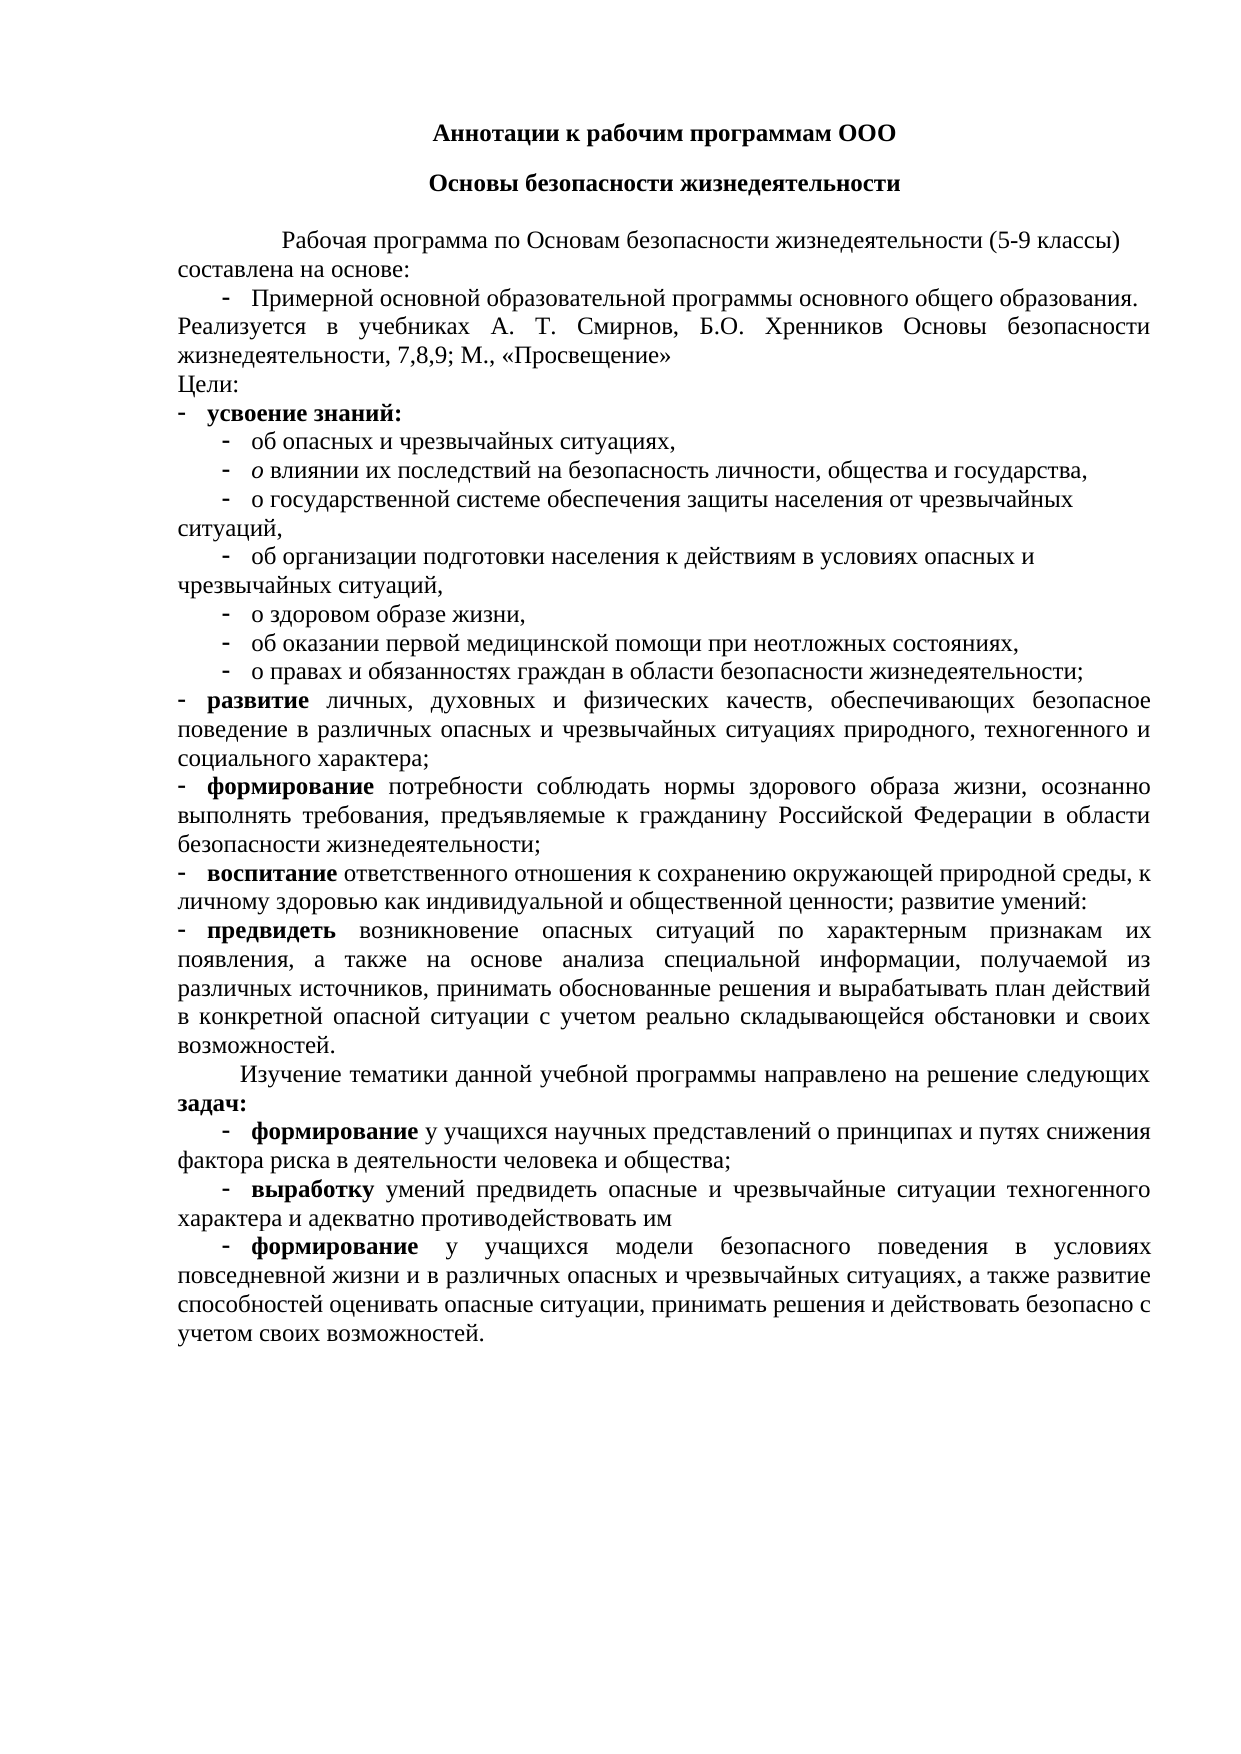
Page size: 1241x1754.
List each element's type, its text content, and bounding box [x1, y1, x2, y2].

list о здоровом образе жизни, [177, 599, 1152, 628]
list об организации подготовки населения к действиям в условиях опасных и чрезвычайных ситуаций, [177, 541, 1152, 599]
text Реализуется в учебниках А. Т. Смирнов, Б.О. Хренников Основы безопасности жизнедеятельности, 7,8,9; М., «Просвещение» [177, 311, 1152, 369]
list о влиянии их последствий на безопасность личности, общества и государства, [263, 455, 1152, 484]
subtitle Основы безопасности жизнедеятельности [177, 168, 1152, 196]
text Цели: [177, 369, 1152, 398]
list выработку умений предвидеть опасные и чрезвычайные ситуации техногенного характера и адекватно противодействовать им [177, 1174, 1152, 1231]
subtitle Рабочая программа по Основам безопасности жизнедеятельности (5-9 классы) [225, 225, 1152, 254]
subtitle усвоение знаний: [177, 398, 1152, 426]
list развитие личных, духовных и физических качеств, обеспечивающих безопасное поведение в различных опасных и чрезвычайных ситуациях природного, техногенного и социального характера; [177, 685, 1152, 771]
list Примерной основной образовательной программы основного общего образования. [177, 283, 1152, 311]
text Аннотации к рабочим программам ООО [177, 118, 1152, 147]
text Изучение тематики данной учебной программы направлено на решение следующих задач: [177, 1059, 1152, 1116]
list о государственной системе обеспечения защиты населения от чрезвычайных ситуаций, [177, 484, 1152, 541]
list об оказании первой медицинской помощи при неотложных состояниях, [177, 628, 1152, 656]
list воспитание ответственного отношения к сохранению окружающей природной среды, к личному здоровью как индивидуальной и общественной ценности; развитие умений: [177, 858, 1152, 915]
list предвидеть возникновение опасных ситуаций по характерным признакам их появления, а также на основе анализа специальной информации, получаемой из различных источников, принимать обоснованные решения и вырабатывать план действий в конкретной опасной ситуации с учетом реально складывающейся обстановки и своих возможностей. [177, 915, 1152, 1059]
list о правах и обязанностях граждан в области безопасности жизнедеятельности; [177, 656, 1152, 685]
list формирование у учащихся научных представлений о принципах и путях снижения фактора риска в деятельности человека и общества; [177, 1116, 1152, 1174]
list формирование потребности соблюдать нормы здорового образа жизни, осознанно выполнять требования, предъявляемые к гражданину Российской Федерации в области безопасности жизнедеятельности; [177, 771, 1152, 858]
list об опасных и чрезвычайных ситуациях, [177, 426, 1152, 455]
list формирование у учащихся модели безопасного поведения в условиях повседневной жизни и в различных опасных и чрезвычайных ситуациях, а также развитие способностей оценивать опасные ситуации, принимать решения и действовать безопасно с учетом своих возможностей. [177, 1231, 1152, 1346]
subtitle составлена на основе: [177, 254, 1152, 283]
